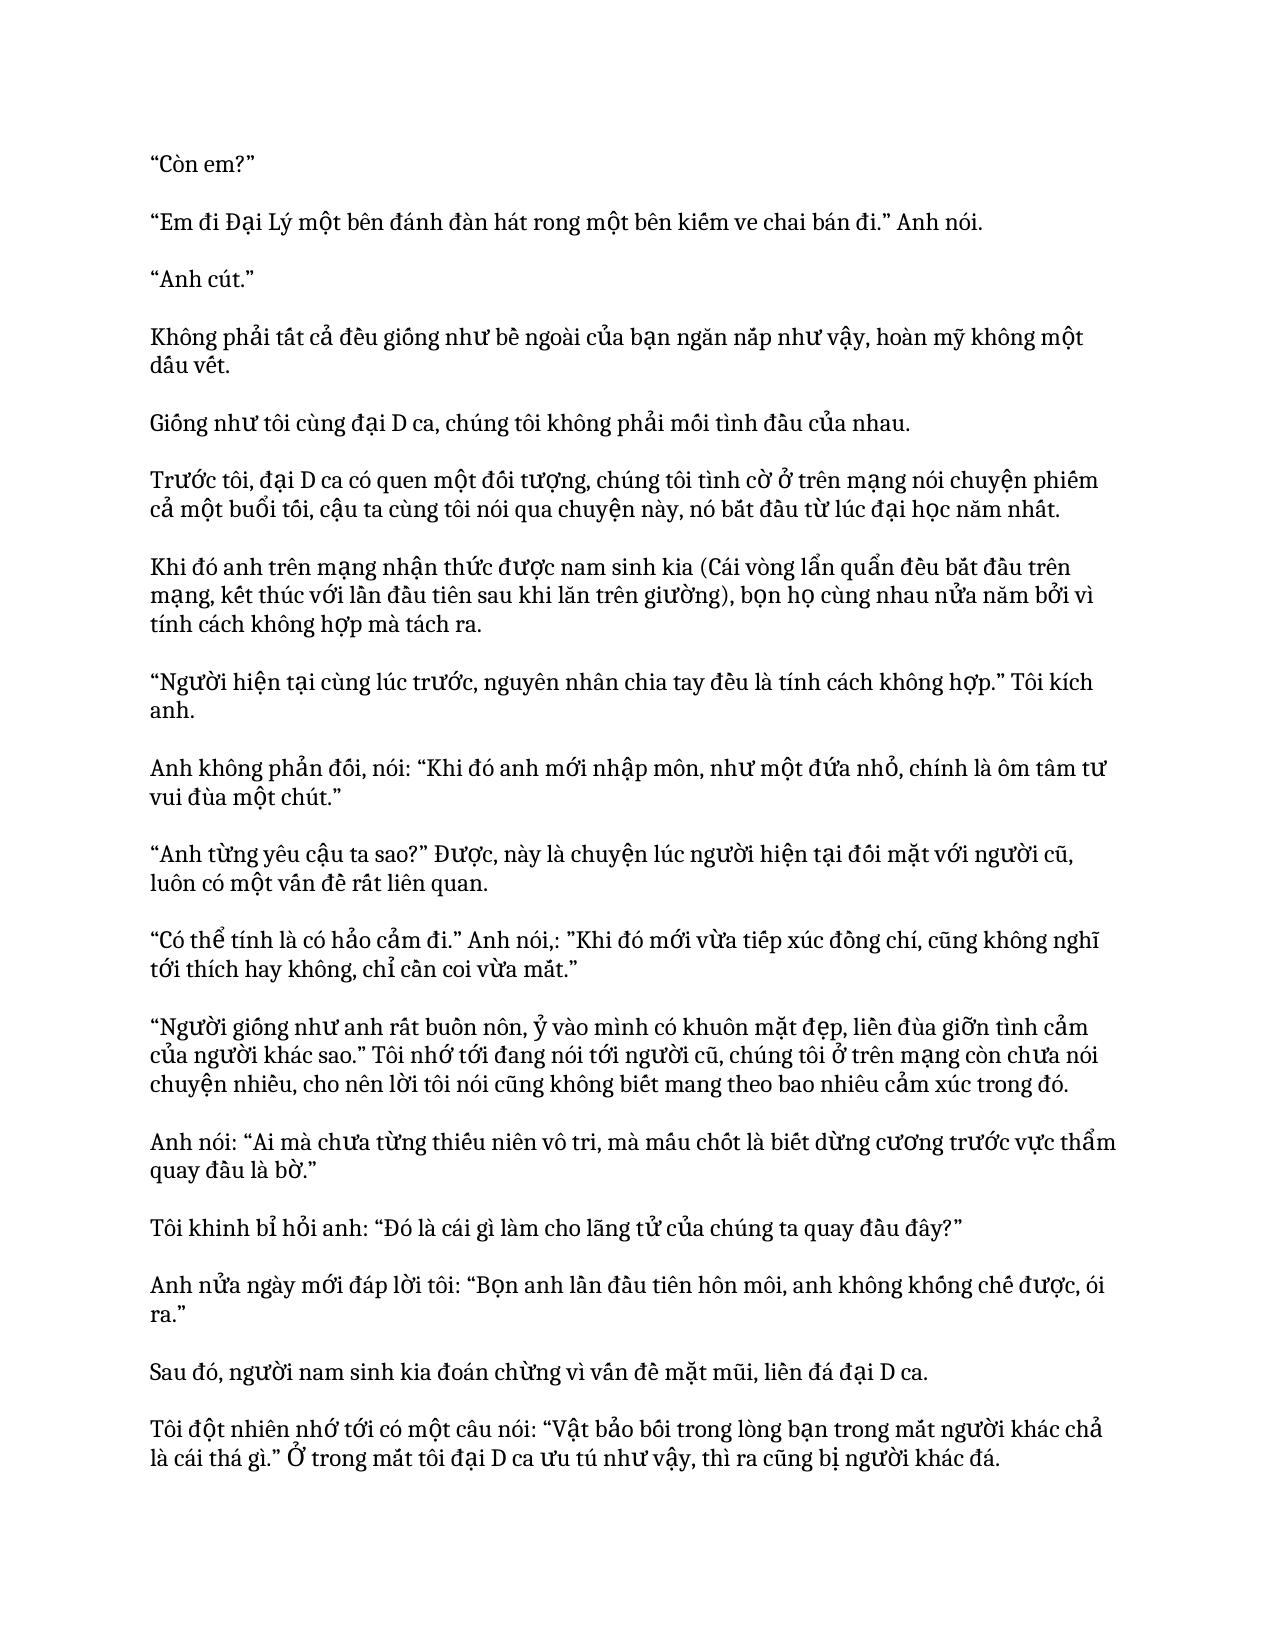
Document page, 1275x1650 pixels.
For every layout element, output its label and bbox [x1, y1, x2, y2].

text [150, 150, 1125, 1472]
